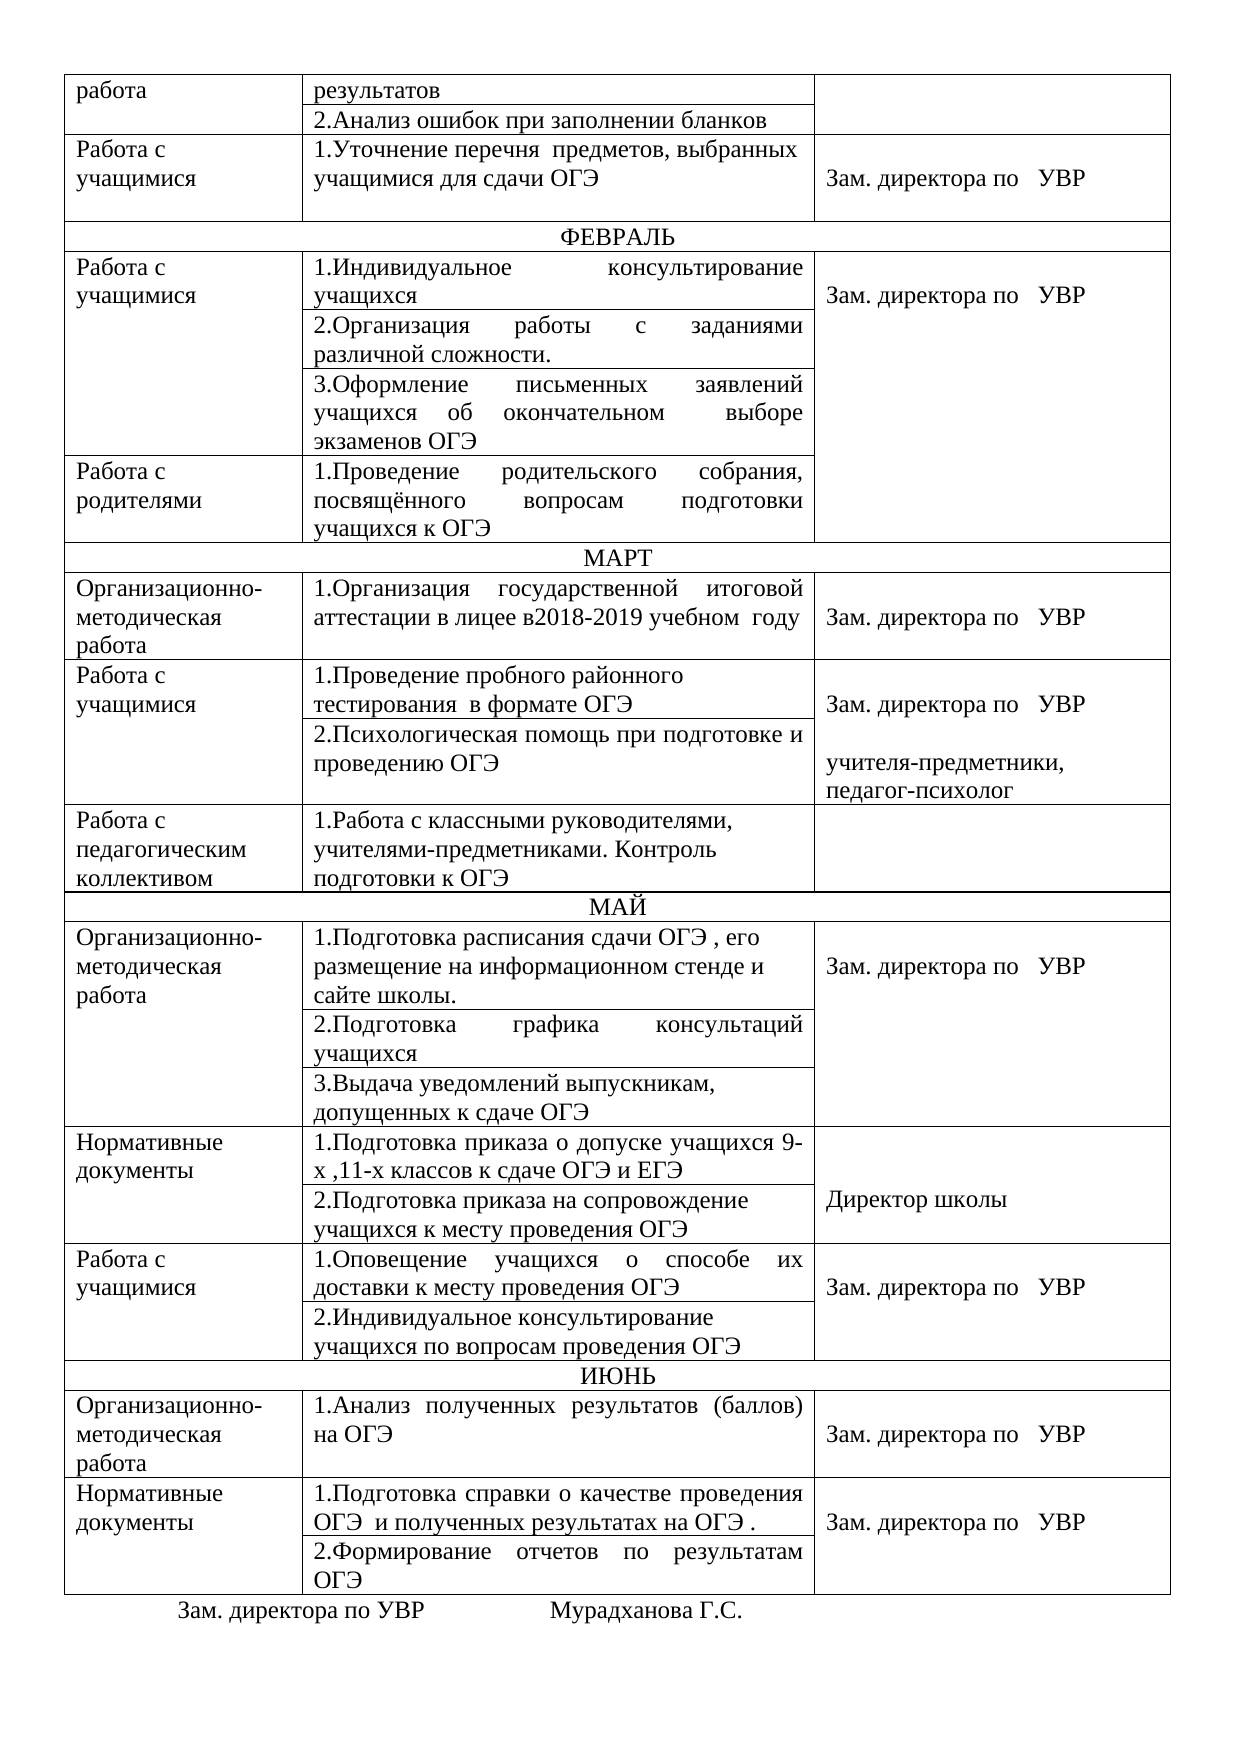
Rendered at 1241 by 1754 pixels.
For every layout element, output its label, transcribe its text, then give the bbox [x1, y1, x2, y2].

table_cell [815, 805, 1170, 891]
table_cell 2.Анализ ошибок при заполнении бланков [303, 105, 814, 133]
table_cell Работа с учащимися [65, 252, 302, 455]
table_cell Работа с педагогическим коллективом [65, 805, 302, 891]
table_cell МАЙ [65, 893, 1170, 921]
table_cell Директор школы [815, 1127, 1170, 1243]
table_cell 2.Подготовка приказа на сопровождение учащихся к месту проведения ОГЭ [303, 1185, 814, 1243]
table_cell 1.Организация государственной итоговой аттестации в лицее в2018-2019 учебном году [303, 573, 814, 659]
table_cell 2.Формирование отчетов по результатам ОГЭ [303, 1536, 814, 1594]
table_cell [303, 75, 814, 104]
table_cell Работа с учащимися [65, 1244, 302, 1360]
table_cell 1.Уточнение перечня предметов, выбранных учащимися для сдачи ОГЭ [303, 135, 814, 221]
table_cell Нормативные документы [65, 1127, 302, 1243]
table_cell Зам. директора по УВР [815, 1478, 1170, 1594]
table_cell ФЕВРАЛЬ [65, 222, 1170, 251]
text Зам. директора по УВР Мурадханова Г.С. [177, 1595, 1152, 1624]
table_cell Работа с родителями [65, 456, 302, 542]
table_cell Работа с учащимися [65, 135, 302, 221]
table_cell 3.Оформление письменных заявлений учащихся об окончательном выборе экзаменов ОГЭ [303, 369, 814, 455]
table_cell 3.Выдача уведомлений выпускникам, допущенных к сдаче ОГЭ [303, 1068, 814, 1126]
table_cell Зам. директора по УВР [815, 1391, 1170, 1477]
table_cell 1.Анализ полученных результатов (баллов) на ОГЭ [303, 1391, 814, 1477]
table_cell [815, 135, 1170, 221]
table_cell 2.Организация работы с заданиями различной сложности. [303, 310, 814, 368]
table_cell ИЮНЬ [65, 1361, 1170, 1389]
table_cell 1.Подготовка расписания сдачи ОГЭ , его размещение на информационном стенде и сайте школы. [303, 922, 814, 1008]
table_cell 2.Психологическая помощь при подготовке и проведению ОГЭ [303, 719, 814, 804]
table_cell 1.Индивидуальное консультирование учащихся [303, 252, 814, 309]
table_cell 1.Оповещение учащихся о способе их доставки к месту проведения ОГЭ [303, 1244, 814, 1301]
table_cell 1.Проведение пробного районного тестирования в формате ОГЭ [303, 660, 814, 718]
table_cell 1.Проведение родительского собрания, посвящённого вопросам подготовки учащихся к ОГЭ [303, 456, 814, 542]
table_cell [815, 75, 1170, 133]
table_cell Организационно-методическая работа [65, 922, 302, 1126]
table_cell 1.Работа с классными руководителями, учителями-предметниками. Контроль подготовки к ОГЭ [303, 805, 814, 891]
table_cell Организационно-методическая работа [65, 1391, 302, 1477]
table_cell Организационно-методическая работа [65, 573, 302, 659]
table_cell Зам. директора по УВР учителя-предметники, педагог-психолог [815, 660, 1170, 804]
table_cell 1.Подготовка справки о качестве проведения ОГЭ и полученных результатах на ОГЭ . [303, 1478, 814, 1535]
table_cell Нормативные документы [65, 1478, 302, 1594]
table_cell 2.Подготовка графика консультаций учащихся [303, 1010, 814, 1067]
table_cell Зам. директора по УВР [815, 1244, 1170, 1360]
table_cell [65, 75, 302, 133]
table_cell МАРТ [65, 543, 1170, 572]
table_cell 1.Подготовка приказа о допуске учащихся 9-х ,11-х классов к сдаче ОГЭ и ЕГЭ [303, 1127, 814, 1184]
table_cell Работа с учащимися [65, 660, 302, 804]
table_cell Зам. директора по УВР [815, 252, 1170, 542]
table_cell 2.Индивидуальное консультирование учащихся по вопросам проведения ОГЭ [303, 1302, 814, 1360]
table_cell Зам. директора по УВР [815, 573, 1170, 659]
table_cell Зам. директора по УВР [815, 922, 1170, 1126]
